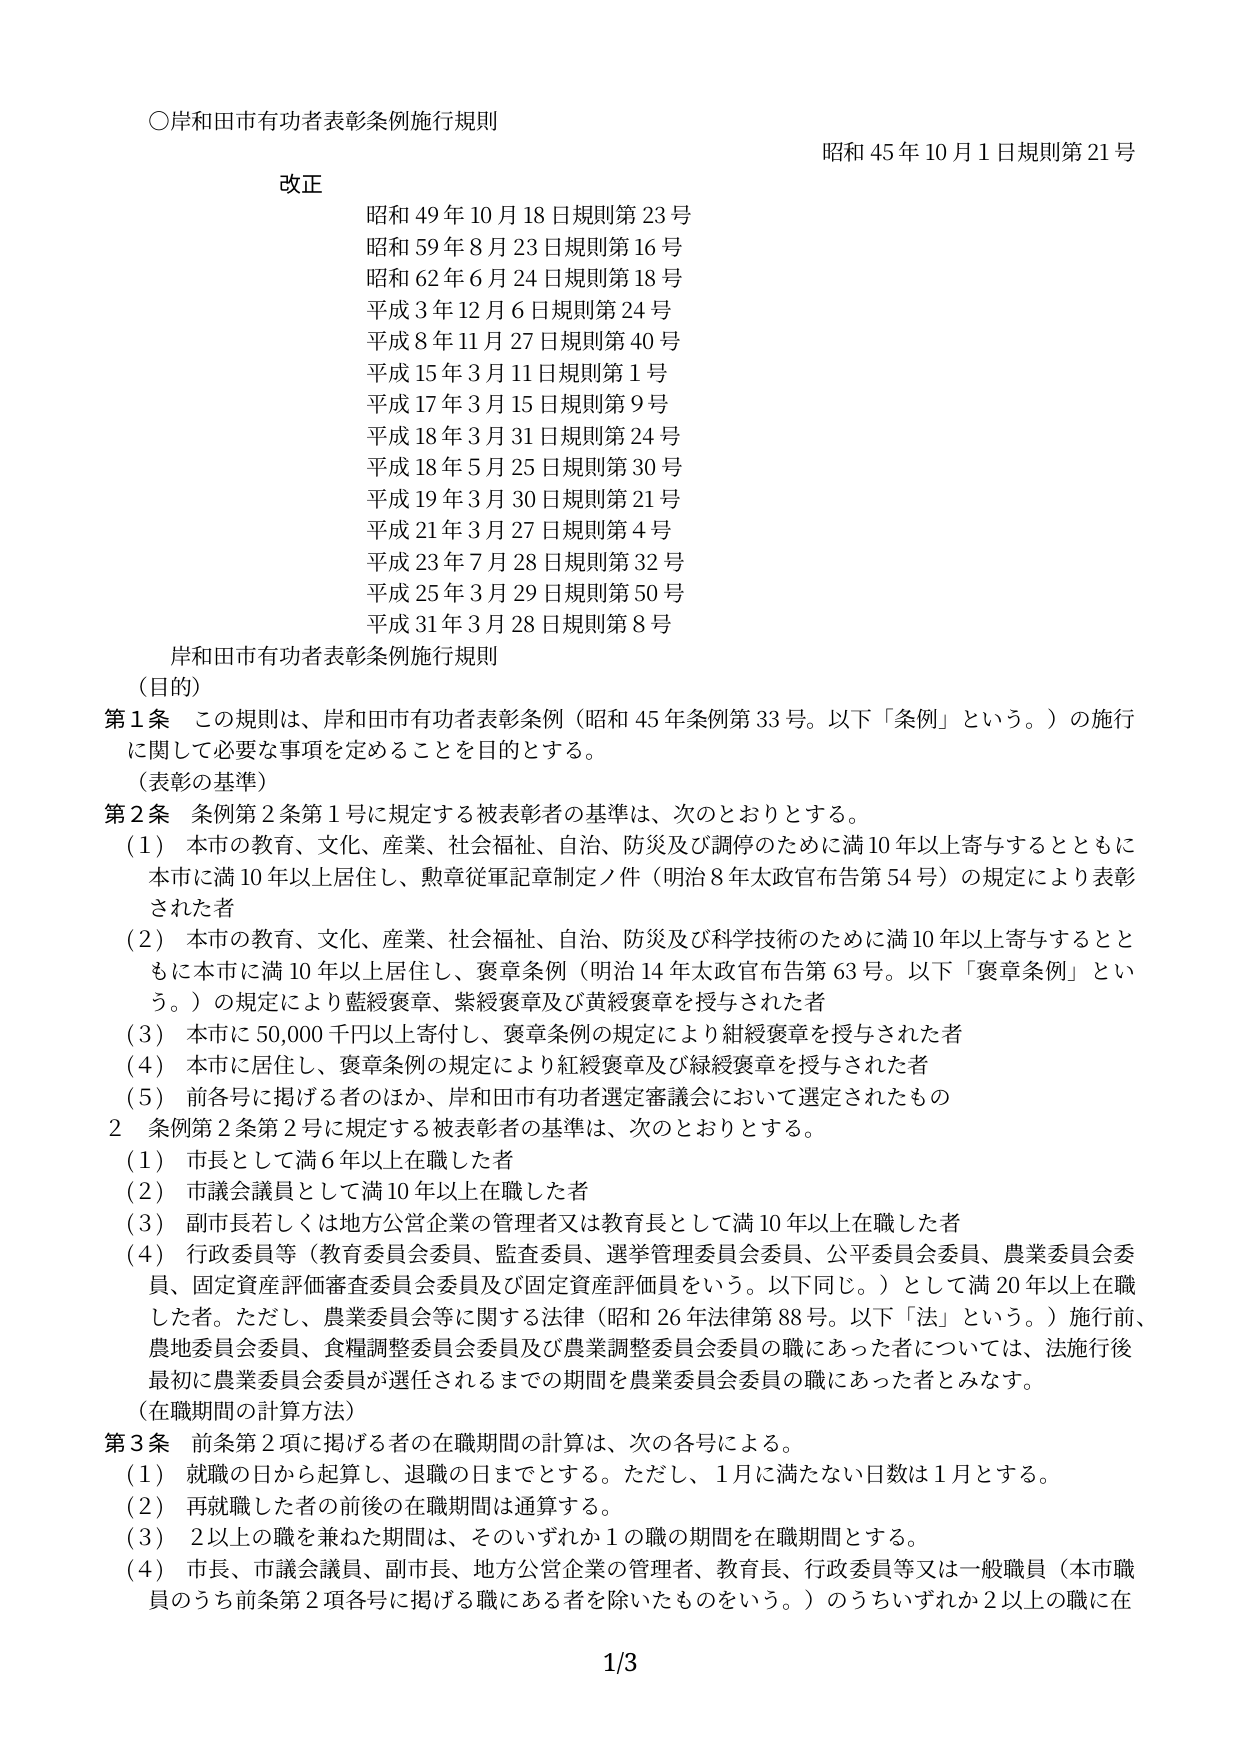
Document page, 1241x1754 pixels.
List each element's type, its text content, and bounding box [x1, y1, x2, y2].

text (５) 前各号に掲げる者のほか、岸和田市有功者選定審議会において選定されたもの [126, 1080, 1136, 1111]
text 平成15年３月11日規則第１号 [367, 356, 1136, 387]
text （在職期間の計算方法） [126, 1394, 1136, 1426]
text 平成18年３月31日規則第24号 [367, 419, 1136, 450]
text (４) 行政委員等（教育委員会委員、監査委員、選挙管理委員会委員、公平委員会委員、農業委員会委員、固定資産評価審査委員会委員及び固定資産評価員をいう。以下同じ。）として満20年以上在職した者。ただし、農業委員会等に関する法律（昭和26年法律第88号。以下「法」という。）施行前、農地委員会委員、食糧調整委員会委員及び農業調整委員会委員の職にあった者については、法施行後最初に農業委員会委員が選任されるまでの期間を農業委員会委員の職にあった者とみなす。 [126, 1237, 1136, 1394]
text (１) 市長として満６年以上在職した者 [126, 1143, 1136, 1174]
text (３) 本市に50,000千円以上寄付し、褒章条例の規定により紺綬褒章を授与された者 [126, 1017, 1136, 1048]
text (３) ２以上の職を兼ねた期間は、そのいずれか１の職の期間を在職期間とする。 [126, 1521, 1136, 1552]
text 昭和45年10月１日規則第21号 [104, 136, 1136, 167]
text 昭和59年８月23日規則第16号 [367, 230, 1136, 262]
text 平成３年12月６日規則第24号 [367, 293, 1136, 324]
text 昭和62年６月24日規則第18号 [367, 262, 1136, 293]
text 平成31年３月28日規則第８号 [367, 608, 1136, 639]
text （目的） [126, 671, 1136, 702]
text (２) 再就職した者の前後の在職期間は通算する。 [126, 1489, 1136, 1521]
text 第１条 この規則は、岸和田市有功者表彰条例（昭和45年条例第33号。以下「条例」という。）の施行に関して必要な事項を定めることを目的とする。 [104, 702, 1136, 765]
text (１) 就職の日から起算し、退職の日までとする。ただし、１月に満たない日数は１月とする。 [126, 1458, 1136, 1489]
text (４) 本市に居住し、褒章条例の規定により紅綬褒章及び緑綬褒章を授与された者 [126, 1048, 1136, 1080]
text 平成23年７月28日規則第32号 [367, 545, 1136, 576]
text 昭和49年10月18日規則第23号 [367, 199, 1136, 230]
text 平成19年３月30日規則第21号 [367, 482, 1136, 513]
text ２ 条例第２条第２号に規定する被表彰者の基準は、次のとおりとする。 [104, 1111, 1136, 1143]
text 平成18年５月25日規則第30号 [367, 450, 1136, 482]
text 第３条 前条第２項に掲げる者の在職期間の計算は、次の各号による。 [104, 1426, 1136, 1458]
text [126, 1552, 1136, 1615]
text 岸和田市有功者表彰条例施行規則 [170, 639, 1136, 671]
text (１) 本市の教育、文化、産業、社会福祉、自治、防災及び調停のために満10年以上寄与するとともに本市に満10年以上居住し、勲章従軍記章制定ノ件（明治８年太政官布告第54号）の規定により表彰された者 [126, 828, 1136, 923]
text 平成25年３月29日規則第50号 [367, 576, 1136, 608]
text (２) 本市の教育、文化、産業、社会福祉、自治、防災及び科学技術のために満10年以上寄与するとともに本市に満10年以上居住し、褒章条例（明治14年太政官布告第63号。以下「褒章条例」という。）の規定により藍綬褒章、紫綬褒章及び黄綬褒章を授与された者 [126, 923, 1136, 1017]
text (３) 副市長若しくは地方公営企業の管理者又は教育長として満10年以上在職した者 [126, 1206, 1136, 1237]
text 平成８年11月27日規則第40号 [367, 324, 1136, 356]
text 平成17年３月15日規則第９号 [367, 387, 1136, 419]
text 第２条 条例第２条第１号に規定する被表彰者の基準は、次のとおりとする。 [104, 797, 1136, 828]
text 平成21年３月27日規則第４号 [367, 513, 1136, 545]
text ○岸和田市有功者表彰条例施行規則 [148, 104, 1136, 136]
text 改正 [279, 167, 1136, 199]
text （表彰の基準） [126, 765, 1136, 797]
text (２) 市議会議員として満10年以上在職した者 [126, 1174, 1136, 1206]
